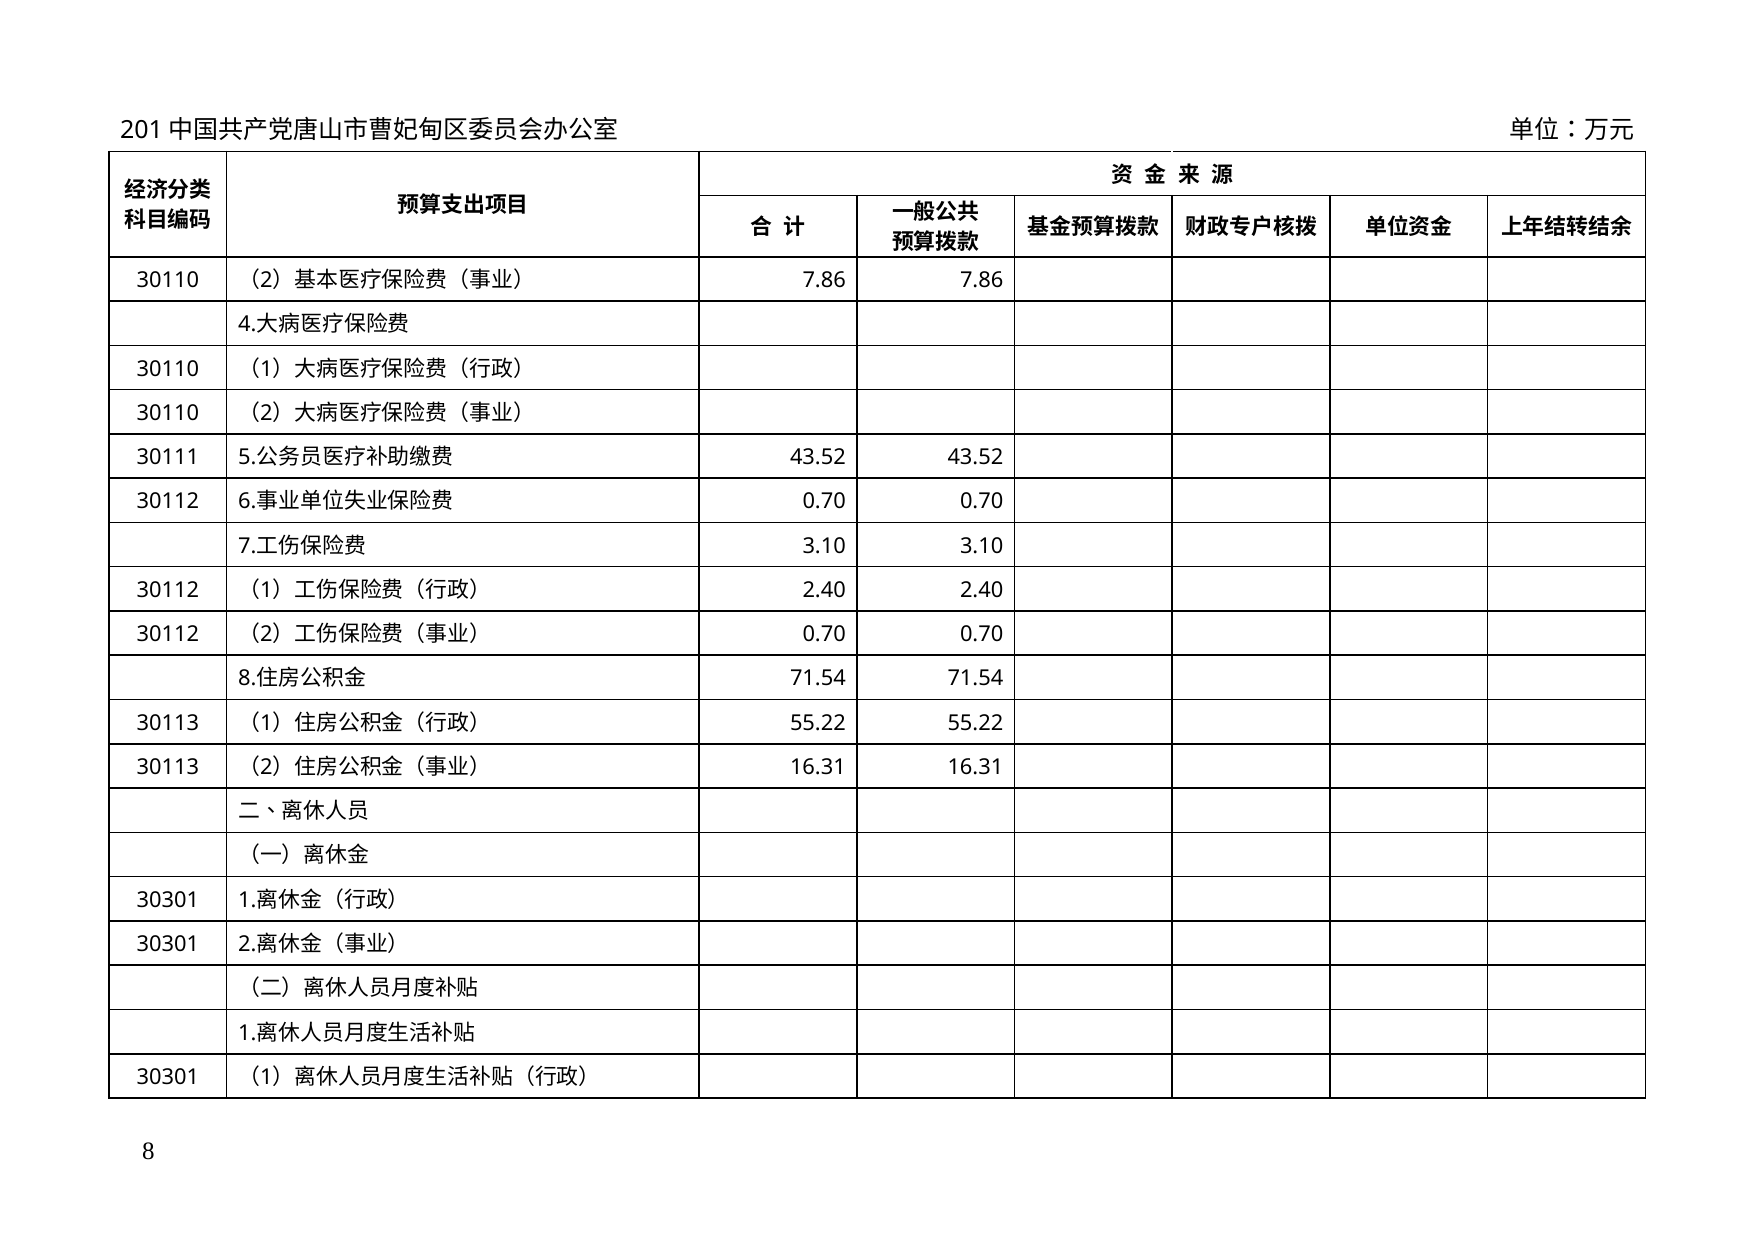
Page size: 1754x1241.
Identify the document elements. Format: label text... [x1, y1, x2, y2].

table_cell 30110 [110, 346, 226, 389]
table_cell 二、离休人员 [227, 789, 698, 831]
table_cell 55.22 [858, 700, 1014, 743]
table_cell [1015, 789, 1171, 831]
table_cell [1173, 966, 1329, 1008]
table_cell [1173, 877, 1329, 920]
table_cell 0.70 [858, 479, 1014, 522]
table_cell 16.31 [700, 745, 856, 787]
table_cell [1488, 390, 1645, 433]
table_cell [1173, 523, 1329, 566]
table_cell [1488, 966, 1645, 1008]
table_cell 一般公共 预算拨款 [858, 196, 1014, 256]
table_cell [700, 1055, 856, 1097]
table_cell [1173, 390, 1329, 433]
table_cell [858, 1055, 1014, 1097]
table_cell [1488, 1055, 1645, 1097]
table_cell 7.工伤保险费 [227, 523, 698, 566]
table_cell （2）住房公积金（事业） [227, 745, 698, 787]
table_cell 1.离休人员月度生活补贴 [227, 1010, 698, 1053]
table_cell 2.离休金（事业） [227, 922, 698, 964]
table_cell [1331, 346, 1487, 389]
table_cell [858, 922, 1014, 964]
table_cell [1331, 833, 1487, 876]
table_cell 30301 [110, 922, 226, 964]
table_cell [700, 966, 856, 1008]
table_cell [700, 922, 856, 964]
table_cell [1331, 789, 1487, 831]
table_cell 资 金 来 源 [700, 152, 1645, 195]
table_cell [1488, 258, 1645, 300]
table_cell [1331, 258, 1487, 300]
table_cell [1015, 258, 1171, 300]
table_cell 30113 [110, 745, 226, 787]
table_cell （1）离休人员月度生活补贴（行政） [227, 1055, 698, 1097]
table_cell [858, 833, 1014, 876]
table_cell [1488, 346, 1645, 389]
table_cell [110, 789, 226, 831]
table_cell [1331, 612, 1487, 654]
table_cell [1015, 302, 1171, 344]
table_cell 30113 [110, 700, 226, 743]
table_cell [1331, 523, 1487, 566]
table_cell [1173, 258, 1329, 300]
table_cell [700, 302, 856, 344]
table_cell 30112 [110, 567, 226, 610]
table_header 201中国共产党唐山市曹妃甸区委员会办公室 [110, 108, 1171, 151]
table_cell [1015, 612, 1171, 654]
table_cell 30301 [110, 1055, 226, 1097]
table_cell [1015, 656, 1171, 699]
table_cell [1488, 567, 1645, 610]
table_cell [700, 789, 856, 831]
table_cell [1331, 435, 1487, 477]
table_cell 71.54 [700, 656, 856, 699]
table_cell [1015, 346, 1171, 389]
table_cell [110, 302, 226, 344]
table_cell （二）离休人员月度补贴 [227, 966, 698, 1008]
table_cell 7.86 [700, 258, 856, 300]
table_cell （2）大病医疗保险费（事业） [227, 390, 698, 433]
table_cell 基金预算拨款 [1015, 196, 1171, 256]
table_cell [1173, 833, 1329, 876]
table_cell [1331, 390, 1487, 433]
table_cell [1173, 922, 1329, 964]
table_cell [858, 1010, 1014, 1053]
table_cell 8.住房公积金 [227, 656, 698, 699]
table_cell （2）基本医疗保险费（事业） [227, 258, 698, 300]
table_cell [1331, 1010, 1487, 1053]
table_cell [1331, 922, 1487, 964]
table_cell [1488, 833, 1645, 876]
table_cell [1173, 700, 1329, 743]
table_cell [1331, 567, 1487, 610]
table_cell 3.10 [858, 523, 1014, 566]
table_cell [110, 966, 226, 1008]
table_cell （2）工伤保险费（事业） [227, 612, 698, 654]
table_cell [1015, 922, 1171, 964]
table_cell [1015, 523, 1171, 566]
table_cell [1173, 435, 1329, 477]
table_cell [700, 1010, 856, 1053]
table_cell 30110 [110, 258, 226, 300]
table_cell [110, 1010, 226, 1053]
table_cell 0.70 [858, 612, 1014, 654]
table_cell 30110 [110, 390, 226, 433]
table_cell [1331, 302, 1487, 344]
table_cell [1173, 302, 1329, 344]
table_cell 30111 [110, 435, 226, 477]
table_cell （1）大病医疗保险费（行政） [227, 346, 698, 389]
table_cell [110, 833, 226, 876]
table_cell 30112 [110, 479, 226, 522]
table_cell [1173, 1055, 1329, 1097]
table_cell （一）离休金 [227, 833, 698, 876]
table_cell [858, 966, 1014, 1008]
table_cell 0.70 [700, 479, 856, 522]
table_cell [700, 346, 856, 389]
table_cell [1173, 479, 1329, 522]
table_cell 3.10 [700, 523, 856, 566]
table_cell 2.40 [700, 567, 856, 610]
table_cell [110, 523, 226, 566]
table_cell 55.22 [700, 700, 856, 743]
table_cell [1488, 700, 1645, 743]
table_cell 2.40 [858, 567, 1014, 610]
table_cell [700, 390, 856, 433]
table_cell [1488, 523, 1645, 566]
table_cell 预算支出项目 [227, 152, 698, 256]
table_cell [1015, 833, 1171, 876]
table_cell 4.大病医疗保险费 [227, 302, 698, 344]
table_cell 合 计 [700, 196, 856, 256]
table_cell 43.52 [858, 435, 1014, 477]
table_cell [1015, 700, 1171, 743]
table_cell [1488, 302, 1645, 344]
table_cell [1488, 789, 1645, 831]
table_cell [858, 789, 1014, 831]
table_cell [1015, 877, 1171, 920]
table_cell [1488, 1010, 1645, 1053]
table_cell [1488, 745, 1645, 787]
table_cell [1488, 656, 1645, 699]
table_cell 财政专户核拨 [1173, 196, 1329, 256]
table_cell [110, 656, 226, 699]
table_cell [1488, 435, 1645, 477]
table_cell [1331, 1055, 1487, 1097]
table_cell [1015, 479, 1171, 522]
table_cell （1）工伤保险费（行政） [227, 567, 698, 610]
table_cell [1173, 612, 1329, 654]
table_cell 0.70 [700, 612, 856, 654]
table_cell 经济分类科目编码 [110, 152, 226, 256]
table_cell 6.事业单位失业保险费 [227, 479, 698, 522]
table_cell 43.52 [700, 435, 856, 477]
table_cell [700, 833, 856, 876]
table_cell [1173, 567, 1329, 610]
table_cell [1331, 966, 1487, 1008]
table_cell [1015, 390, 1171, 433]
table_cell 71.54 [858, 656, 1014, 699]
table_cell 7.86 [858, 258, 1014, 300]
table_cell 30301 [110, 877, 226, 920]
table_cell [1015, 966, 1171, 1008]
table_cell [858, 346, 1014, 389]
table_cell 30112 [110, 612, 226, 654]
table_cell [858, 302, 1014, 344]
table_cell [1173, 346, 1329, 389]
table_cell [1331, 479, 1487, 522]
table_cell [700, 877, 856, 920]
table_cell [1331, 877, 1487, 920]
table_cell [1488, 922, 1645, 964]
table_cell [1015, 745, 1171, 787]
table_cell [1173, 656, 1329, 699]
table_cell [1173, 745, 1329, 787]
table_cell [1015, 567, 1171, 610]
table_cell [1015, 1010, 1171, 1053]
table_cell [858, 877, 1014, 920]
table_cell [1331, 745, 1487, 787]
table_cell [1331, 700, 1487, 743]
table_cell 1.离休金（行政） [227, 877, 698, 920]
table_cell 5.公务员医疗补助缴费 [227, 435, 698, 477]
table_cell （1）住房公积金（行政） [227, 700, 698, 743]
table_cell [1015, 435, 1171, 477]
table_cell [1173, 1010, 1329, 1053]
table_cell [1488, 479, 1645, 522]
table_cell [1488, 877, 1645, 920]
table_cell [1173, 789, 1329, 831]
table_cell [1015, 1055, 1171, 1097]
table_cell 16.31 [858, 745, 1014, 787]
table_cell [858, 390, 1014, 433]
table_cell [1488, 612, 1645, 654]
table_cell 上年结转结余 [1488, 196, 1645, 256]
table_cell [1331, 656, 1487, 699]
table_cell 单位资金 [1331, 196, 1487, 256]
table_header 单位：万元 [1173, 108, 1645, 151]
